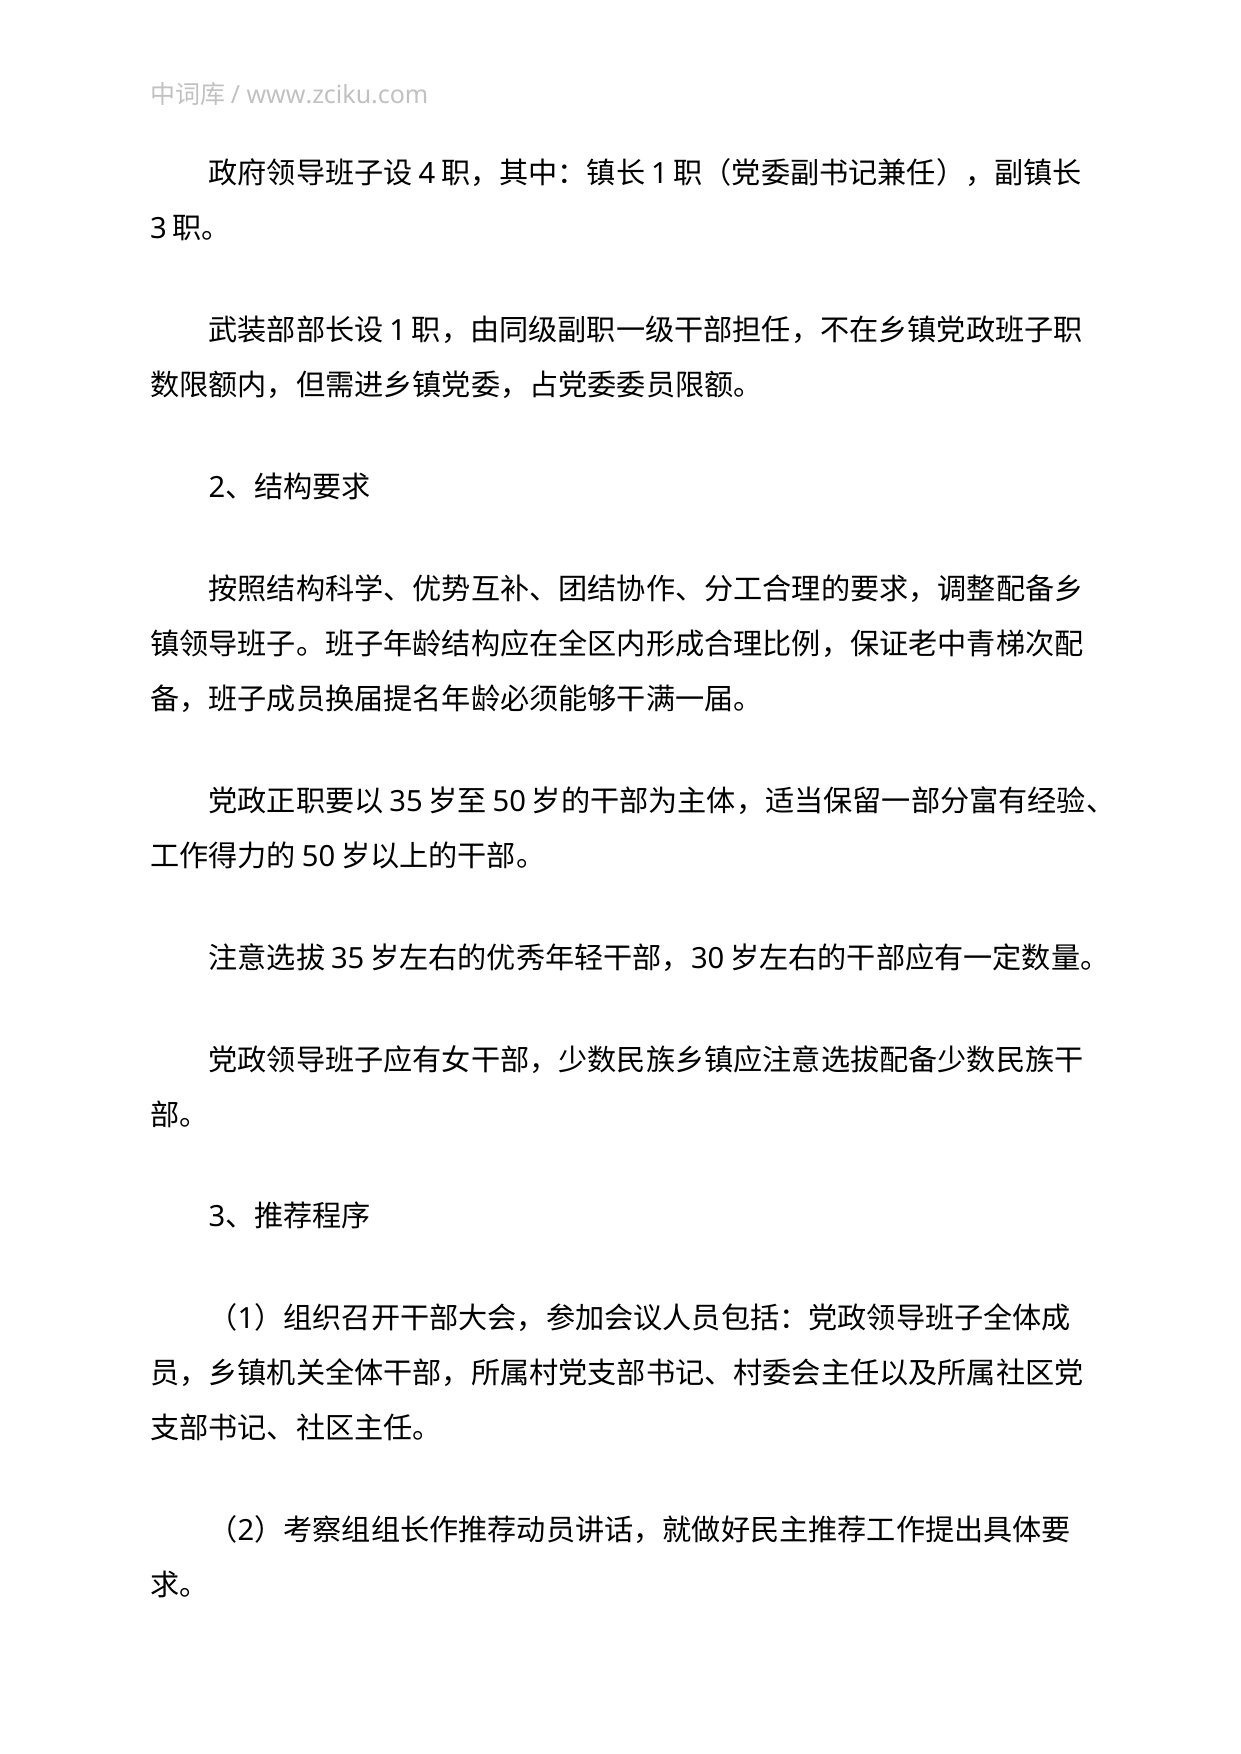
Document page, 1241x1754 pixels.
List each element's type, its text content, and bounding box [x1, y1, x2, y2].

text 党政领导班子应有女干部，少数民族乡镇应注意选拔配备少数民族干部。 [150, 1036, 1090, 1133]
text 武装部部长设1职，由同级副职一级干部担任，不在乡镇党政班子职数限额内，但需进乡镇党委，占党委委员限额。 [150, 307, 1090, 404]
text 2、结构要求 [150, 464, 1090, 506]
text （2）考察组组长作推荐动员讲话，就做好民主推荐工作提出具体要求。 [150, 1507, 1090, 1604]
text 政府领导班子设4职，其中：镇长1职（党委副书记兼任），副镇长3职。 [150, 150, 1090, 247]
text 注意选拔35岁左右的优秀年轻干部，30岁左右的干部应有一定数量。 [150, 934, 1090, 977]
text 党政正职要以35岁至50岁的干部为主体，适当保留一部分富有经验、工作得力的50岁以上的干部。 [150, 777, 1090, 875]
text 按照结构科学、优势互补、团结协作、分工合理的要求，调整配备乡镇领导班子。班子年龄结构应在全区内形成合理比例，保证老中青梯次配备，班子成员换届提名年龄必须能够干满一届。 [150, 566, 1090, 718]
text （1）组织召开干部大会，参加会议人员包括：党政领导班子全体成员，乡镇机关全体干部，所属村党支部书记、村委会主任以及所属社区党支部书记、社区主任。 [150, 1295, 1090, 1447]
text 3、推荐程序 [150, 1193, 1090, 1235]
